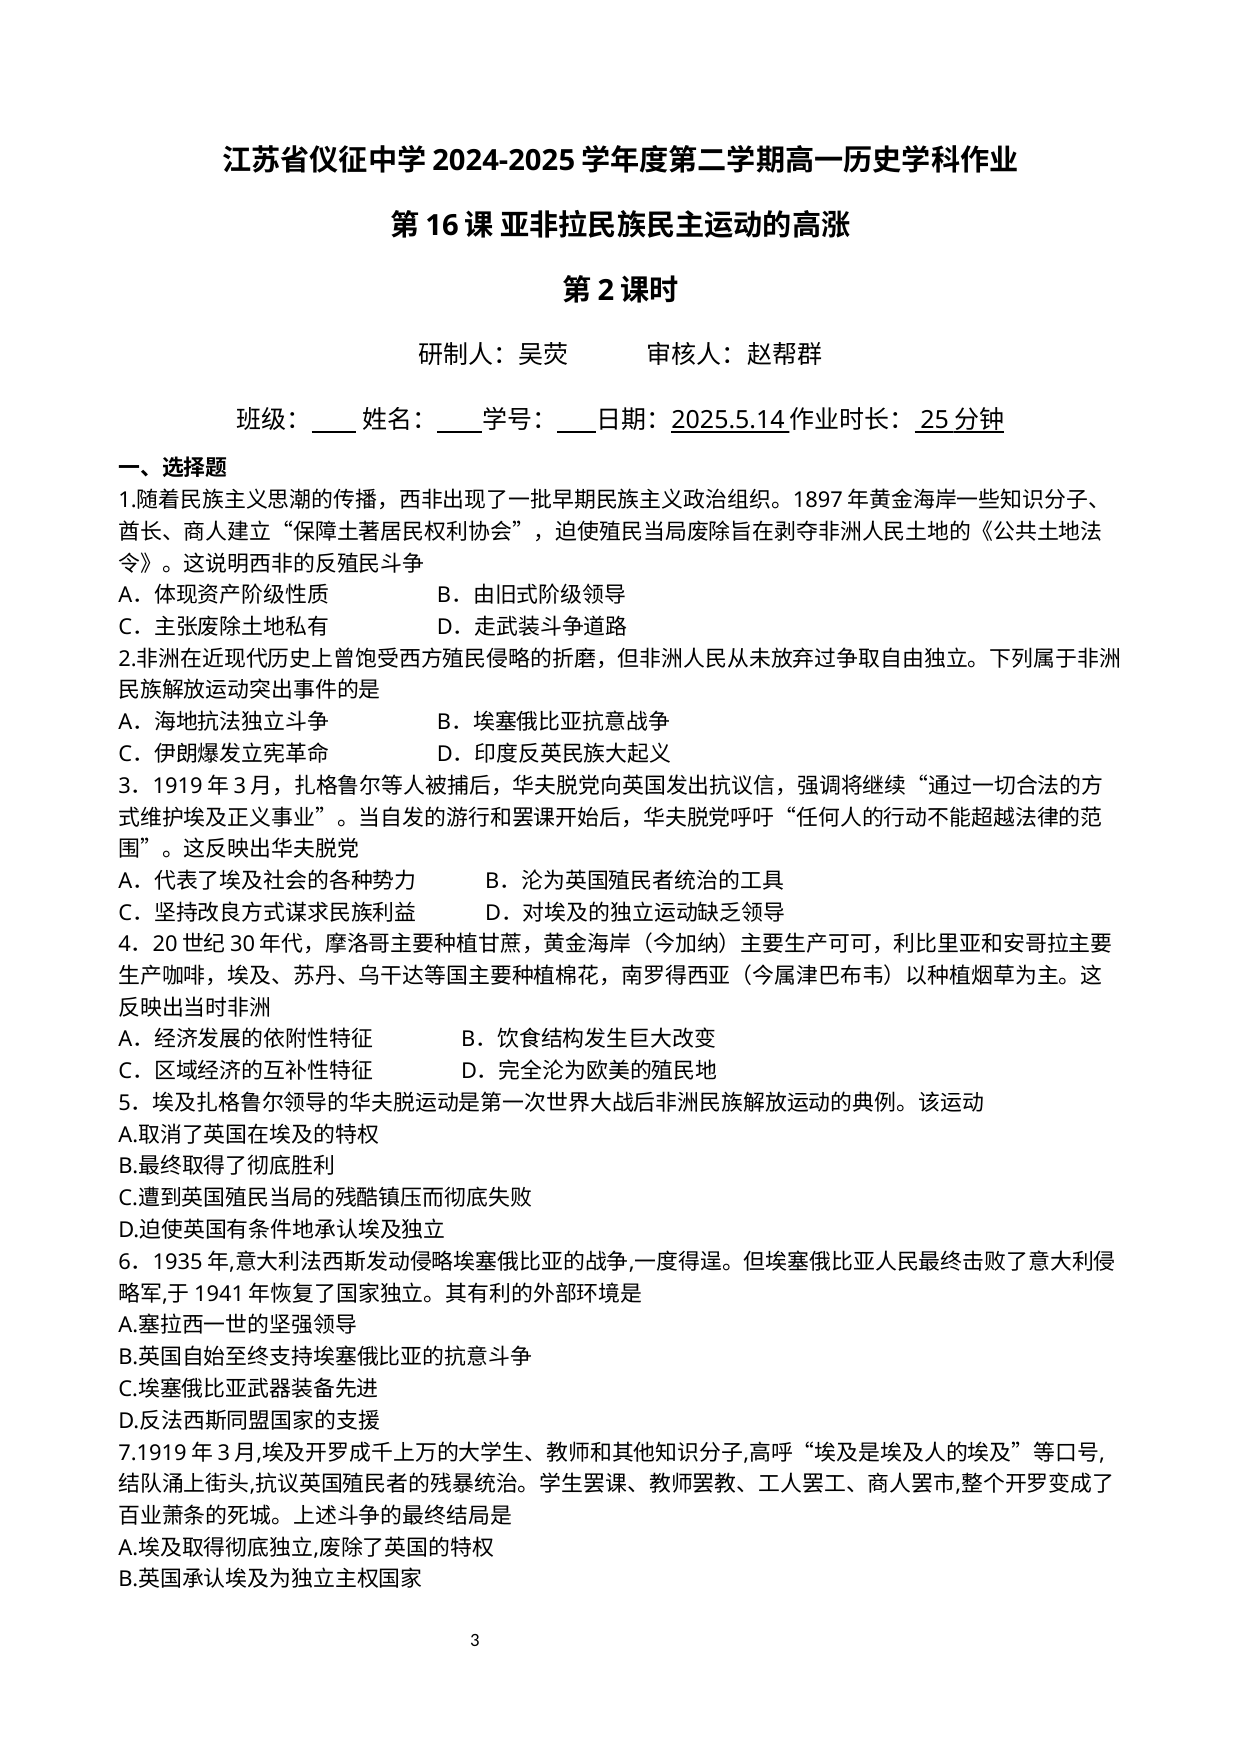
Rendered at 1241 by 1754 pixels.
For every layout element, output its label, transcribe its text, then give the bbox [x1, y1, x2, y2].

list 第16课 亚非拉民族民主运动的高涨 [118, 190, 1122, 255]
text C.遭到英国殖民当局的残酷镇压而彻底失败 [118, 1180, 1122, 1212]
text C．伊朗爆发立宪革命 D．印度反英民族大起义 [118, 736, 1122, 768]
list A.埃及取得彻底独立,废除了英国的特权 [118, 1530, 1122, 1561]
text 研制人：吴荧 审核人：赵帮群 [118, 320, 1122, 385]
text 3．1919年3月，扎格鲁尔等人被捕后，华夫脱党向英国发出抗议信，强调将继续“通过一切合法的方式维护埃及正义事业”。当自发的游行和罢课开始后，华夫脱党呼吁“任何人的行动不能超越法律的范围”。这反映出华夫脱党 [118, 768, 1122, 863]
text 5．埃及扎格鲁尔领导的华夫脱运动是第一次世界大战后非洲民族解放运动的典例。该运动 [118, 1085, 1122, 1117]
text C.埃塞俄比亚武器装备先进 [118, 1371, 1122, 1403]
text C．坚持改良方式谋求民族利益 D．对埃及的独立运动缺乏领导 [118, 894, 1122, 926]
list 第2课时 [118, 255, 1122, 320]
text A．经济发展的依附性特征 B．饮食结构发生巨大改变 [118, 1021, 1122, 1053]
text A.塞拉西一世的坚强领导 [118, 1307, 1122, 1339]
list B.英国承认埃及为独立主权国家 [118, 1561, 1122, 1593]
text 7.1919年3月,埃及开罗成千上万的大学生、教师和其他知识分子,高呼“埃及是埃及人的埃及”等口号,结队涌上街头,抗议英国殖民者的残暴统治。学生罢课、教师罢教、工人罢工、商人罢市,整个开罗变成了百业萧条的死城。上述斗争的最终结局是 [118, 1434, 1122, 1530]
text 一、选择题 [118, 450, 1122, 482]
text 2.非洲在近现代历史上曾饱受西方殖民侵略的折磨，但非洲人民从未放弃过争取自由独立。下列属于非洲民族解放运动突出事件的是 [118, 641, 1122, 704]
text A.取消了英国在埃及的特权 [118, 1117, 1122, 1148]
text 班级： 姓名： 学号： 日期：2025.5.14作业时长： 25分钟 [118, 385, 1122, 450]
text 6．1935年,意大利法西斯发动侵略埃塞俄比亚的战争,一度得逞。但埃塞俄比亚人民最终击败了意大利侵略军,于1941年恢复了国家独立。其有利的外部环境是 [118, 1244, 1122, 1307]
text A．体现资产阶级性质 B．由旧式阶级领导 [118, 577, 1122, 609]
text C．主张废除土地私有 D．走武装斗争道路 [118, 609, 1122, 641]
text 1.随着民族主义思潮的传播，西非出现了一批早期民族主义政治组织。1897年黄金海岸一些知识分子、酋长、商人建立“保障土著居民权利协会”，迫使殖民当局废除旨在剥夺非洲人民土地的《公共土地法令》。这说明西非的反殖民斗争 [118, 482, 1122, 577]
text B.最终取得了彻底胜利 [118, 1148, 1122, 1180]
text A．代表了埃及社会的各种势力 B．沦为英国殖民者统治的工具 [118, 863, 1122, 894]
text 4．20世纪30年代，摩洛哥主要种植甘蔗，黄金海岸（今加纳）主要生产可可，利比里亚和安哥拉主要生产咖啡，埃及、苏丹、乌干达等国主要种植棉花，南罗得西亚（今属津巴布韦）以种植烟草为主。这反映出当时非洲 [118, 926, 1122, 1021]
text 江苏省仪征中学2024-2025学年度第二学期高一历史学科作业 [118, 125, 1122, 190]
text B.英国自始至终支持埃塞俄比亚的抗意斗争 [118, 1339, 1122, 1371]
text D.反法西斯同盟国家的支援 [118, 1403, 1122, 1434]
text A．海地抗法独立斗争 B．埃塞俄比亚抗意战争 [118, 704, 1122, 736]
text C．区域经济的互补性特征 D．完全沦为欧美的殖民地 [118, 1053, 1122, 1085]
text D.迫使英国有条件地承认埃及独立 [118, 1212, 1122, 1244]
